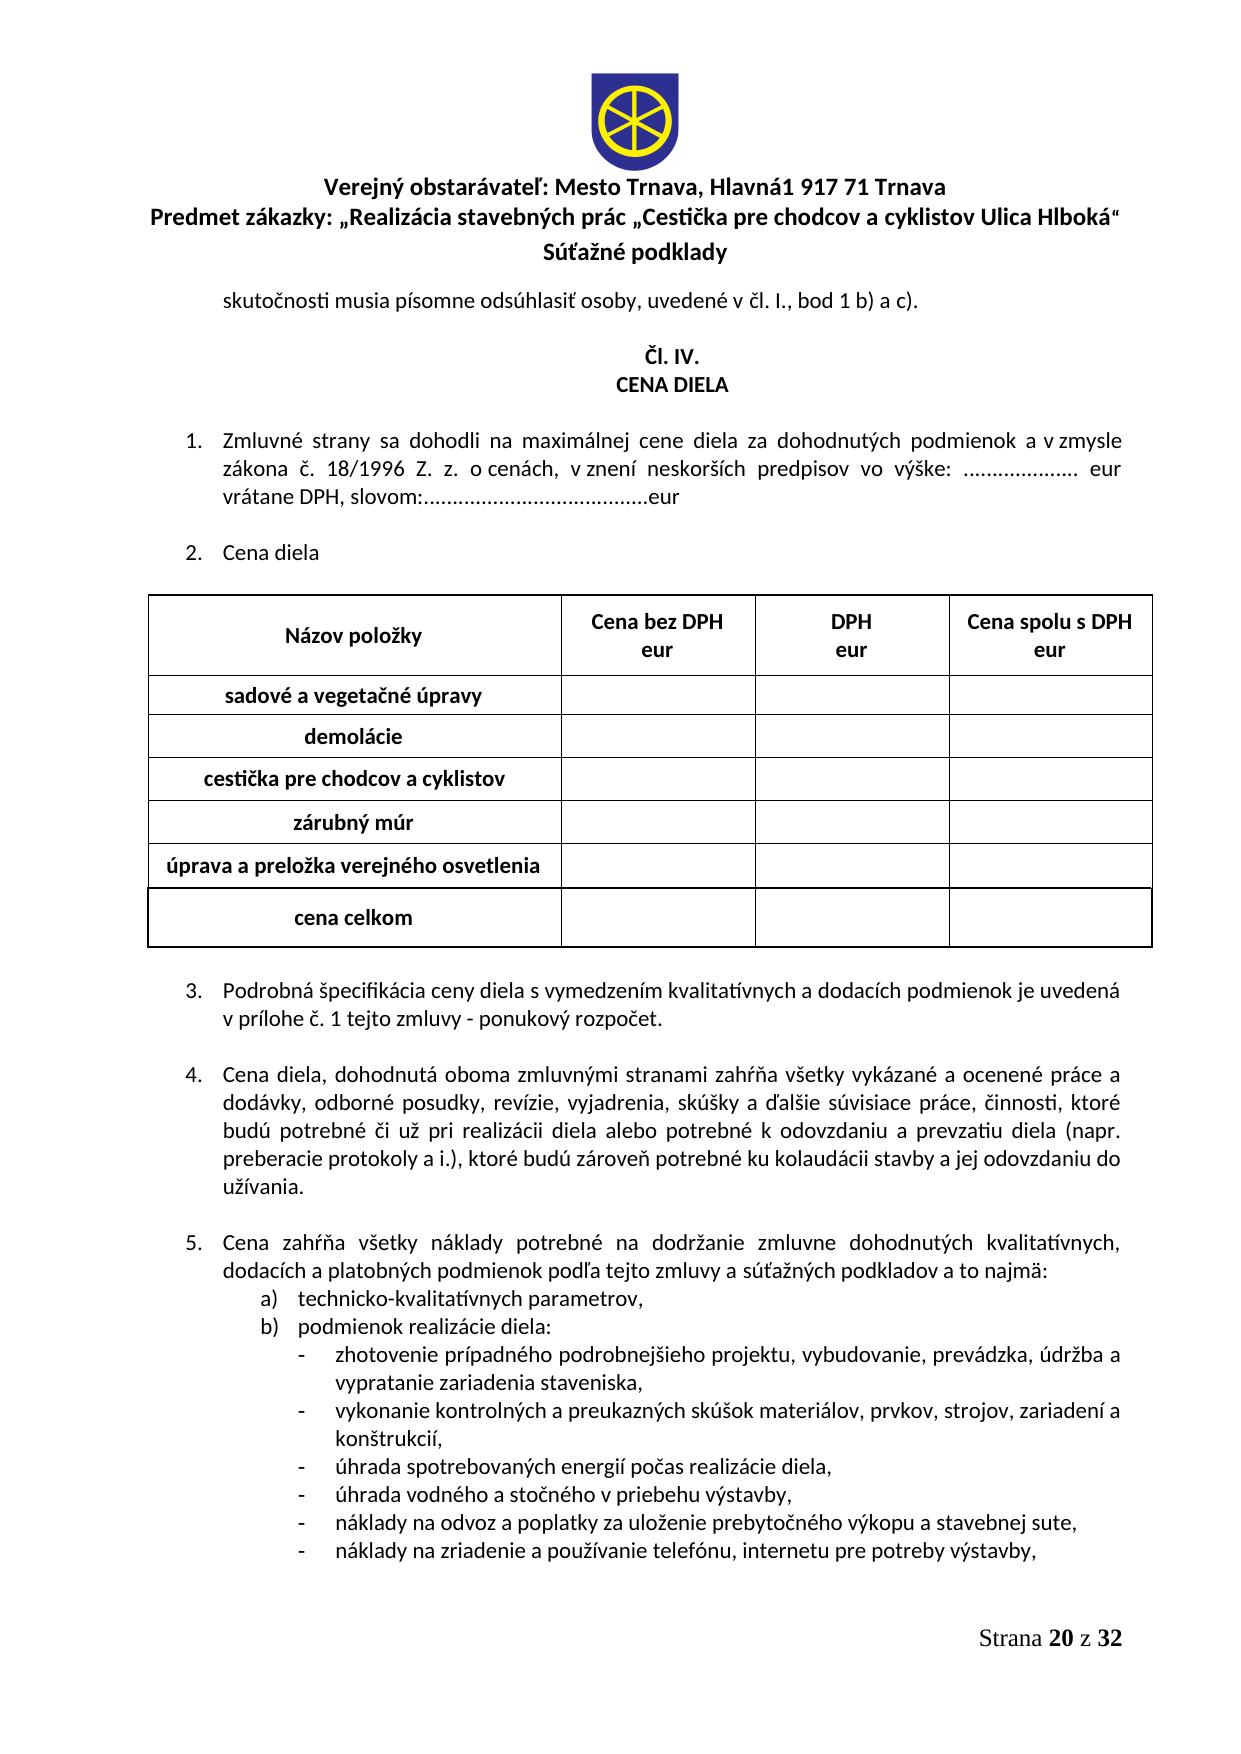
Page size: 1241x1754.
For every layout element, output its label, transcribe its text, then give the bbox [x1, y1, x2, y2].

table_cell [756, 715, 949, 757]
text Čl. IV. [223, 342, 1122, 370]
table_header Cena bez DPH eur [562, 596, 755, 675]
table_header Názov položky [149, 596, 561, 675]
table_cell [756, 889, 949, 946]
table_cell [756, 758, 949, 799]
table_cell [950, 676, 1152, 714]
list Podrobná špecifikácia ceny diela s vymedzením kvalitatívnych a dodacích podmienok je uvedená v prílohe č. 1 tejto zmluvy - ponukový rozpočet. [185, 976, 1122, 1032]
table_cell [562, 758, 755, 799]
list technicko-kvalitatívnych parametrov, [260, 1284, 1122, 1312]
table_cell [562, 676, 755, 714]
table_cell demolácie [149, 715, 561, 757]
list Zmluvné strany sa dohodli na maximálnej cene diela za dohodnutých podmienok a v zmysle zákona č. 18/1996 Z. z. o cenách, v znení neskorších predpisov vo výške: .................... eur vrátane DPH, slovom:.......................................eur [185, 426, 1122, 510]
table_cell úprava a preložka verejného osvetlenia [149, 844, 561, 887]
list podmienok realizácie diela: [260, 1312, 1122, 1340]
table_header DPH eur [756, 596, 949, 675]
table_cell [756, 676, 949, 714]
table_cell [756, 844, 949, 887]
list Cena diela [185, 538, 1122, 566]
picture [591, 73, 679, 171]
table_cell [950, 715, 1152, 757]
table_cell sadové a vegetačné úpravy [149, 676, 561, 714]
list Cena zahŕňa všetky náklady potrebné na dodržanie zmluvne dohodnutých kvalitatívnych, dodacích a platobných podmienok podľa tejto zmluvy a súťažných podkladov a to najmä: [185, 1228, 1122, 1284]
table_cell cestička pre chodcov a cyklistov [149, 758, 561, 799]
table_cell [950, 758, 1152, 799]
list zhotovenie prípadného podrobnejšieho projektu, vybudovanie, prevádzka, údržba a vypratanie zariadenia staveniska, [298, 1340, 1122, 1396]
table_header Cena spolu s DPH eur [950, 596, 1152, 675]
table_cell [950, 889, 1151, 946]
list Cena diela, dohodnutá oboma zmluvnými stranami zahŕňa všetky vykázané a ocenené práce a dodávky, odborné posudky, revízie, vyjadrenia, skúšky a ďalšie súvisiace práce, činnosti, ktoré budú potrebné či už pri realizácii diela alebo potrebné k odovzdaniu a prevzatiu diela (napr. preberacie protokoly a i.), ktoré budú zároveň potrebné ku kolaudácii stavby a jej odovzdaniu do užívania. [185, 1060, 1122, 1200]
table_cell [756, 801, 949, 843]
table_cell [562, 889, 755, 946]
text CENA DIELA [223, 370, 1122, 398]
table_cell zárubný múr [149, 801, 561, 843]
table_cell [950, 801, 1152, 843]
table_cell [562, 844, 755, 887]
list vykonanie kontrolných a preukazných skúšok materiálov, prvkov, strojov, zariadení a konštrukcií, [298, 1396, 1122, 1452]
list náklady na odvoz a poplatky za uloženie prebytočného výkopu a stavebnej sute, [298, 1508, 1122, 1536]
table_cell [562, 715, 755, 757]
list úhrada spotrebovaných energií počas realizácie diela, [298, 1452, 1122, 1480]
table_cell [950, 844, 1152, 887]
list náklady na zriadenie a používanie telefónu, internetu pre potreby výstavby, [298, 1536, 1122, 1564]
list úhrada vodného a stočného v priebehu výstavby, [298, 1480, 1122, 1508]
table_cell cena celkom [149, 889, 561, 946]
table_cell [562, 801, 755, 843]
